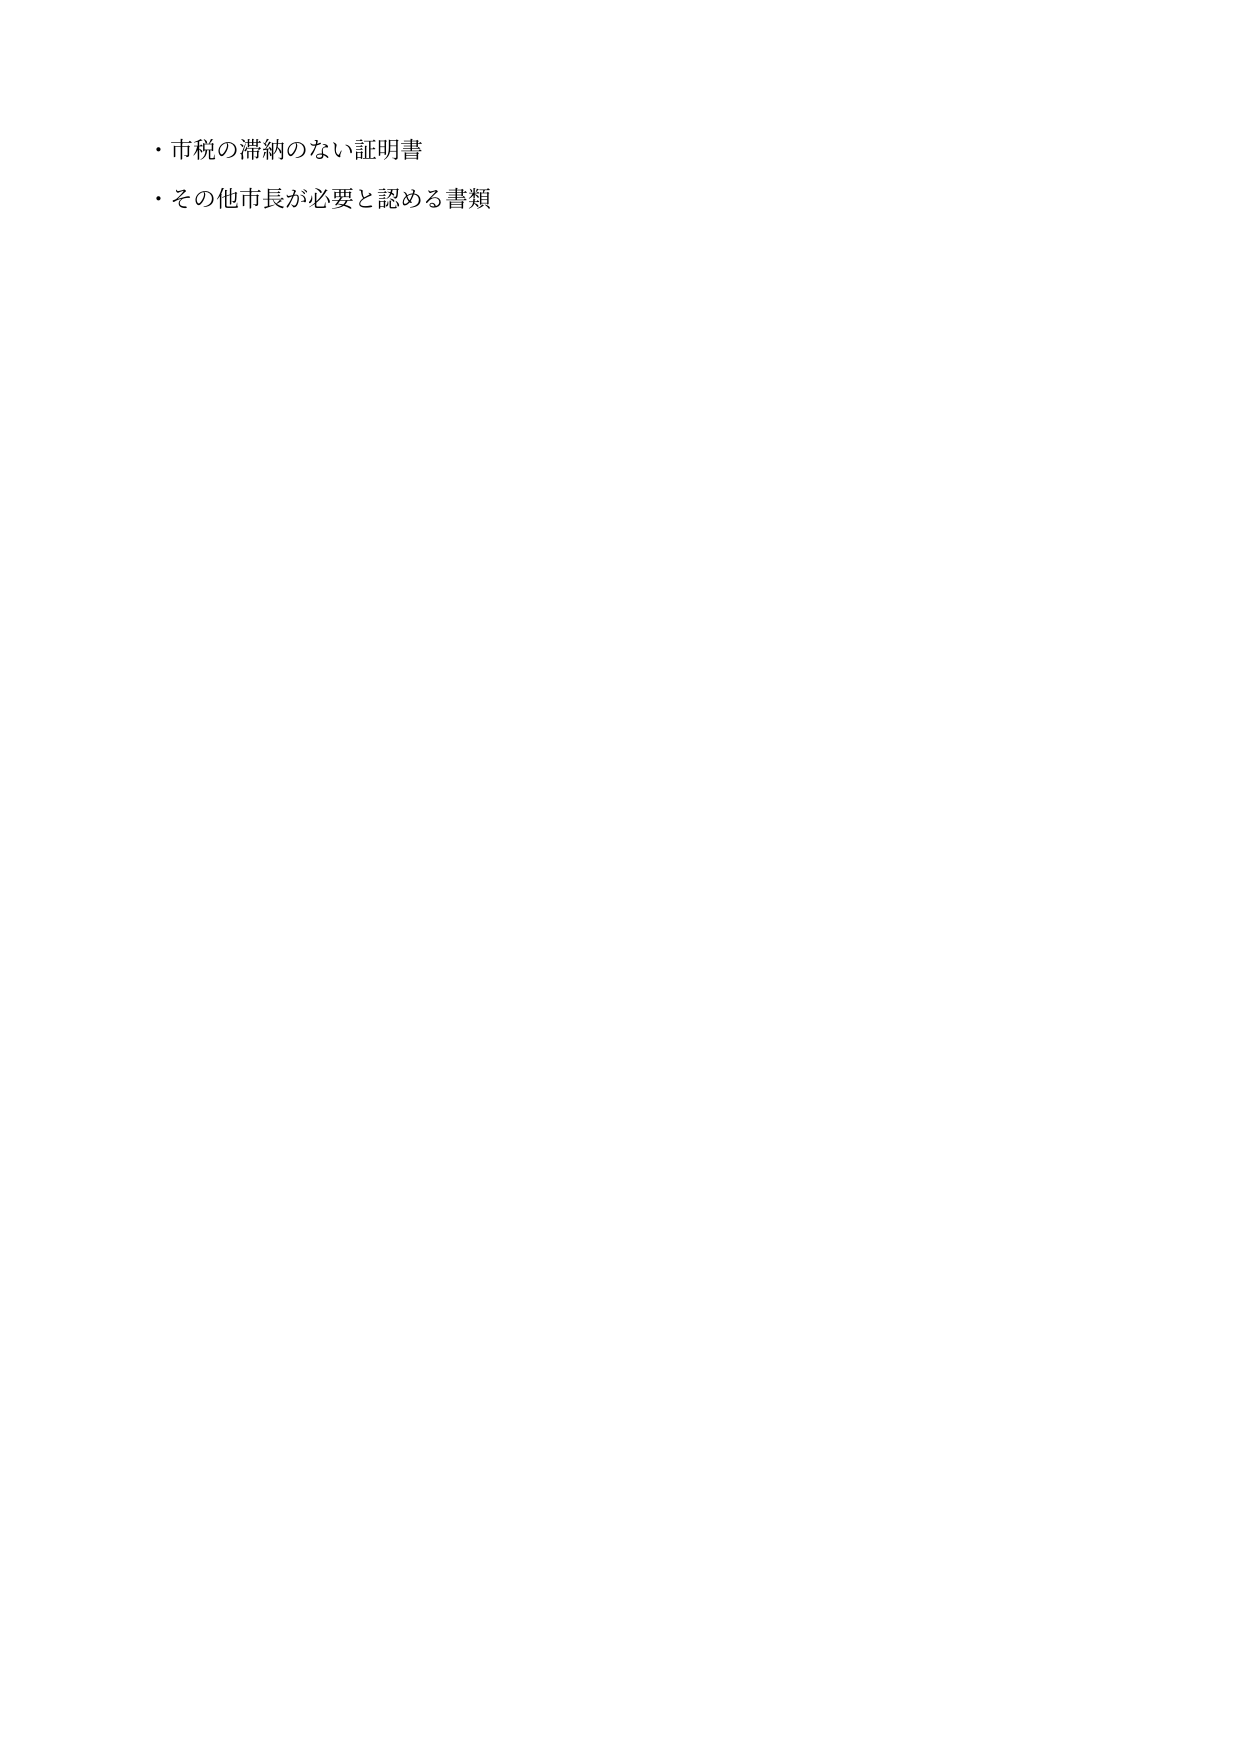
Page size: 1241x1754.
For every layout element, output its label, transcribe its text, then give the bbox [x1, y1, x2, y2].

text ・市税の滞納のない証明書 [148, 124, 1092, 173]
text ・その他市長が必要と認める書類 [148, 173, 1092, 222]
